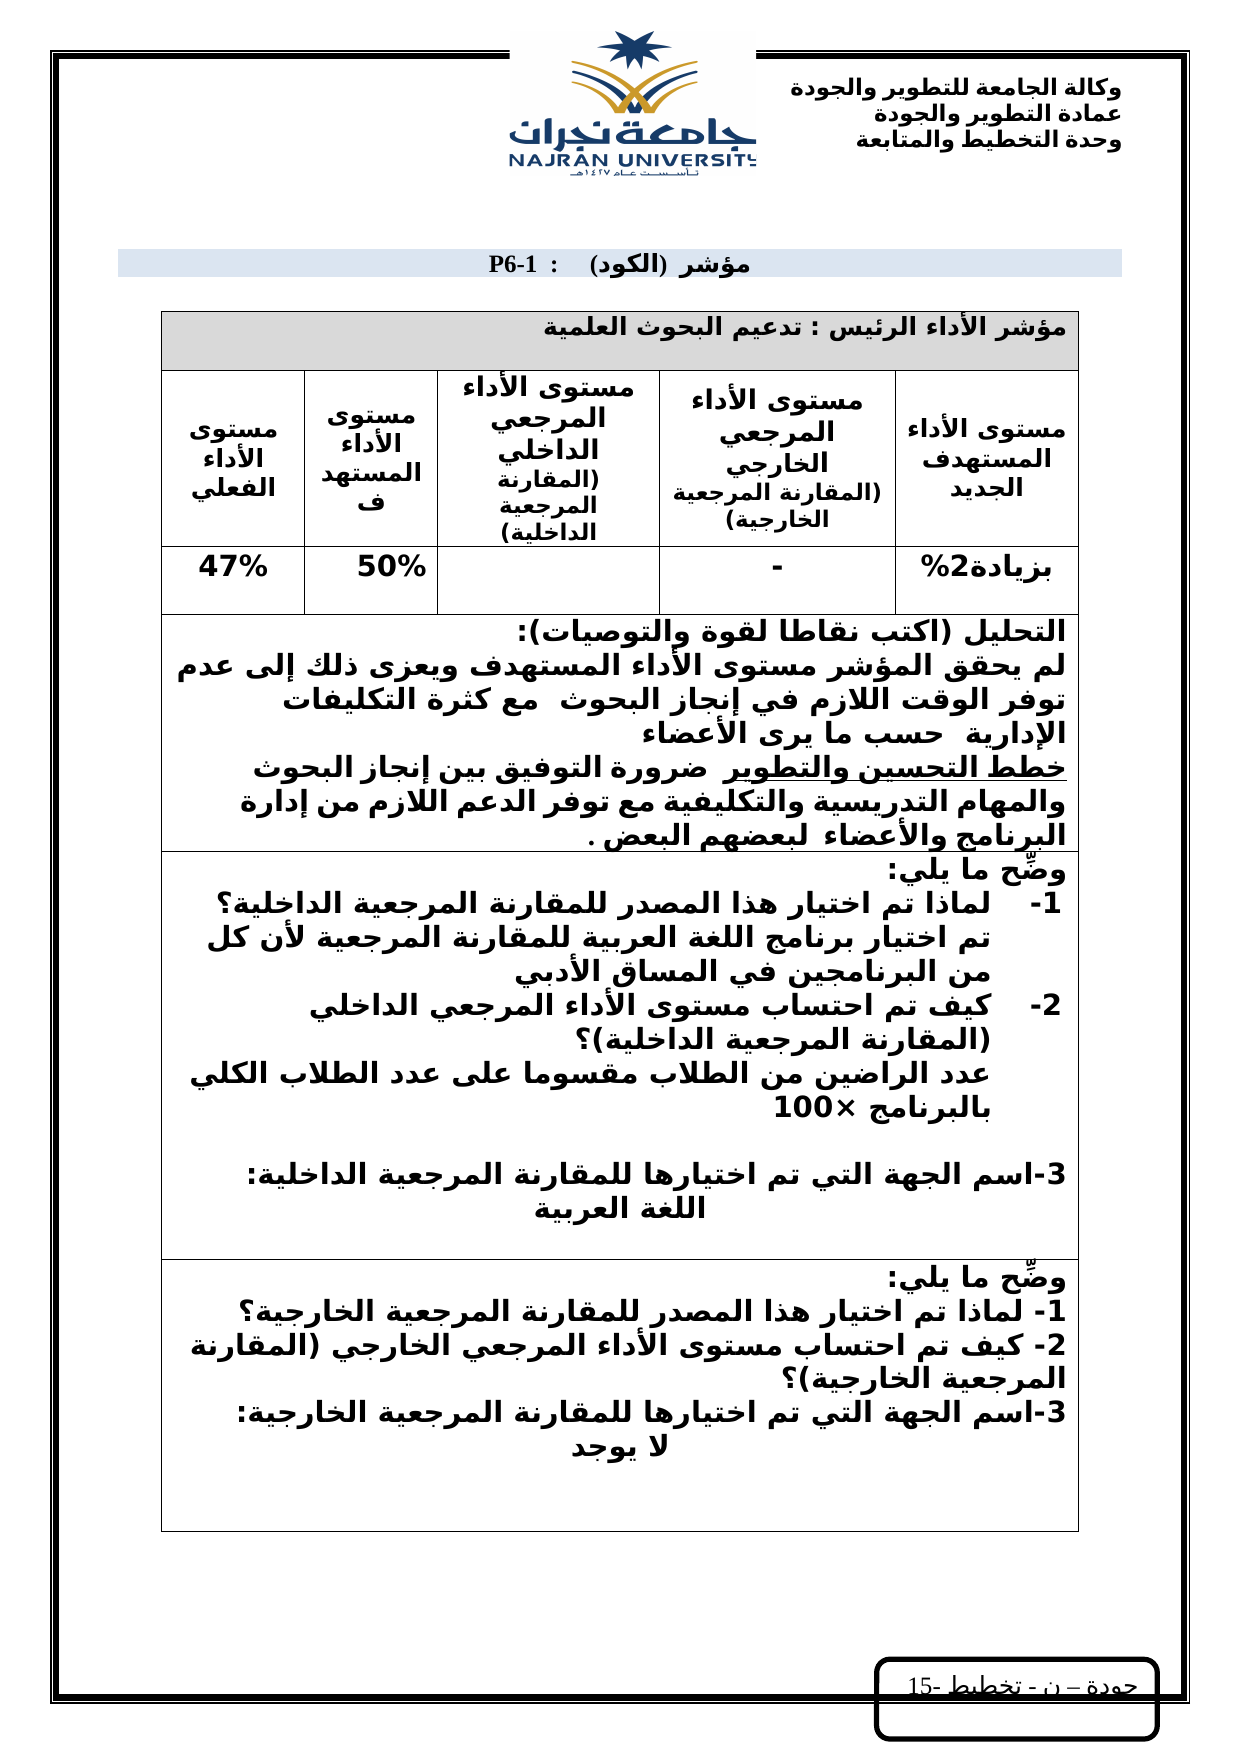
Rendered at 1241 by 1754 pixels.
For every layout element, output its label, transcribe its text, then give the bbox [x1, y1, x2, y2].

table_cell وضِّح ما يلي: لماذا تم اختيار هذا المصدر للمقارنة المرجعية الداخلية؟ تم اختيار برنامج اللغة العربية للمقارنة المرجعية لأن كل من البرنامجين في المساق الأدبي كيف تم احتساب مستوى الأداء المرجعي الداخلي (المقارنة المرجعية الداخلية)؟ عدد الراضين من الطلاب مقسوما على عدد الطلاب الكلي بالبرنامج ×100 3-اسم الجهة التي تم اختيارها للمقارنة المرجعية الداخلية: اللغة العربية [162, 852, 1078, 1259]
table_cell مستوى الأداء الفعلي [162, 371, 304, 546]
table_cell التحليل (اكتب نقاطا لقوة والتوصيات): لم يحقق المؤشر مستوى الأداء المستهدف ويعزى ذلك إلى عدم توفر الوقت اللازم في إنجاز البحوث مع كثرة التكليفات الإدارية حسب ما يرى الأعضاء خطط التحسين والتطوير ضرورة التوفيق بين إنجاز البحوث والمهام التدريسية والتكليفية مع توفر الدعم اللازم من إدارة البرنامج والأعضاء لبعضهم البعض . [162, 615, 1078, 851]
table_cell 47% [162, 547, 304, 614]
table_header مؤشر الأداء الرئيس : تدعيم البحوث العلمية [162, 312, 1078, 370]
table_cell مستوى الأداء المرجعي الخارجي (المقارنة المرجعية الخارجية) [660, 371, 895, 546]
table_cell - [660, 547, 895, 614]
table_cell وضِّح ما يلي: 1- لماذا تم اختيار هذا المصدر للمقارنة المرجعية الخارجية؟ 2- كيف تم احتساب مستوى الأداء المرجعي الخارجي (المقارنة المرجعية الخارجية)؟ 3-اسم الجهة التي تم اختيارها للمقارنة المرجعية الخارجية: لا يوجد [162, 1260, 1078, 1531]
table_cell مستوى الأداء المستهدف الجديد [896, 371, 1078, 546]
table_cell [438, 547, 659, 614]
table_cell مستوى الأداء المستهدف [305, 371, 437, 546]
table_cell بزيادة2% [896, 547, 1078, 614]
text مؤشر (الكود) : P6-1 [118, 249, 1122, 277]
table_cell مستوى الأداء المرجعي الداخلي (المقارنة المرجعية الداخلية) [438, 371, 659, 546]
picture [509, 31, 757, 176]
table_cell 50% [305, 547, 437, 614]
